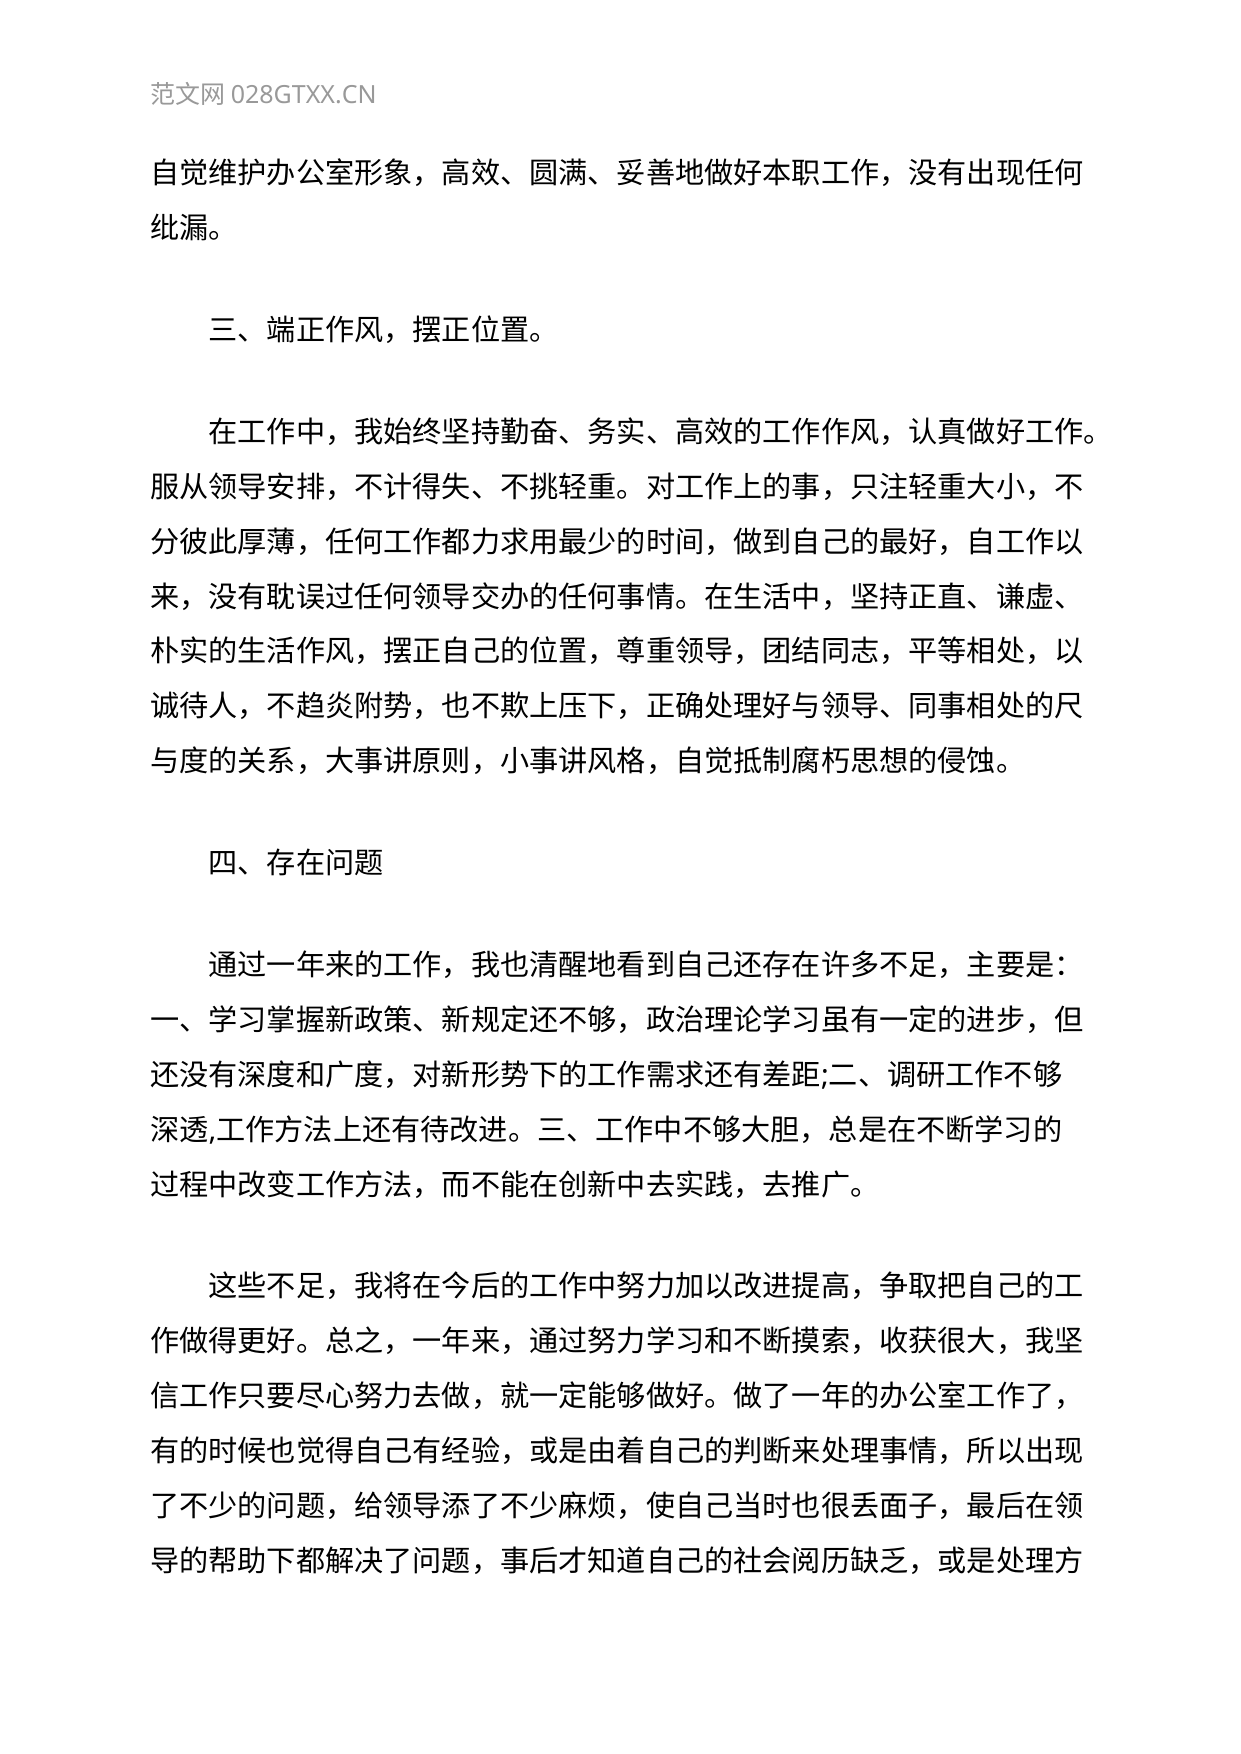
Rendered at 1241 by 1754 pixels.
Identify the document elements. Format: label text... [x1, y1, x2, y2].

text 通过一年来的工作，我也清醒地看到自己还存在许多不足，主要是：一、学习掌握新政策、新规定还不够，政治理论学习虽有一定的进步，但还没有深度和广度，对新形势下的工作需求还有差距;二、调研工作不够深透,工作方法上还有待改进。三、工作中不够大胆，总是在不断学习的过程中改变工作方法，而不能在创新中去实践，去推广。 [150, 941, 1090, 1203]
text 三、端正作风，摆正位置。 [150, 307, 1090, 349]
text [150, 1263, 1090, 1580]
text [150, 150, 1090, 247]
text 四、存在问题 [150, 839, 1090, 882]
text 在工作中，我始终坚持勤奋、务实、高效的工作作风，认真做好工作。服从领导安排，不计得失、不挑轻重。对工作上的事，只注轻重大小，不分彼此厚薄，任何工作都力求用最少的时间，做到自己的最好，自工作以来，没有耽误过任何领导交办的任何事情。在生活中，坚持正直、谦虚、朴实的生活作风，摆正自己的位置，尊重领导，团结同志，平等相处，以诚待人，不趋炎附势，也不欺上压下，正确处理好与领导、同事相处的尺与度的关系，大事讲原则，小事讲风格，自觉抵制腐朽思想的侵蚀。 [150, 408, 1090, 780]
